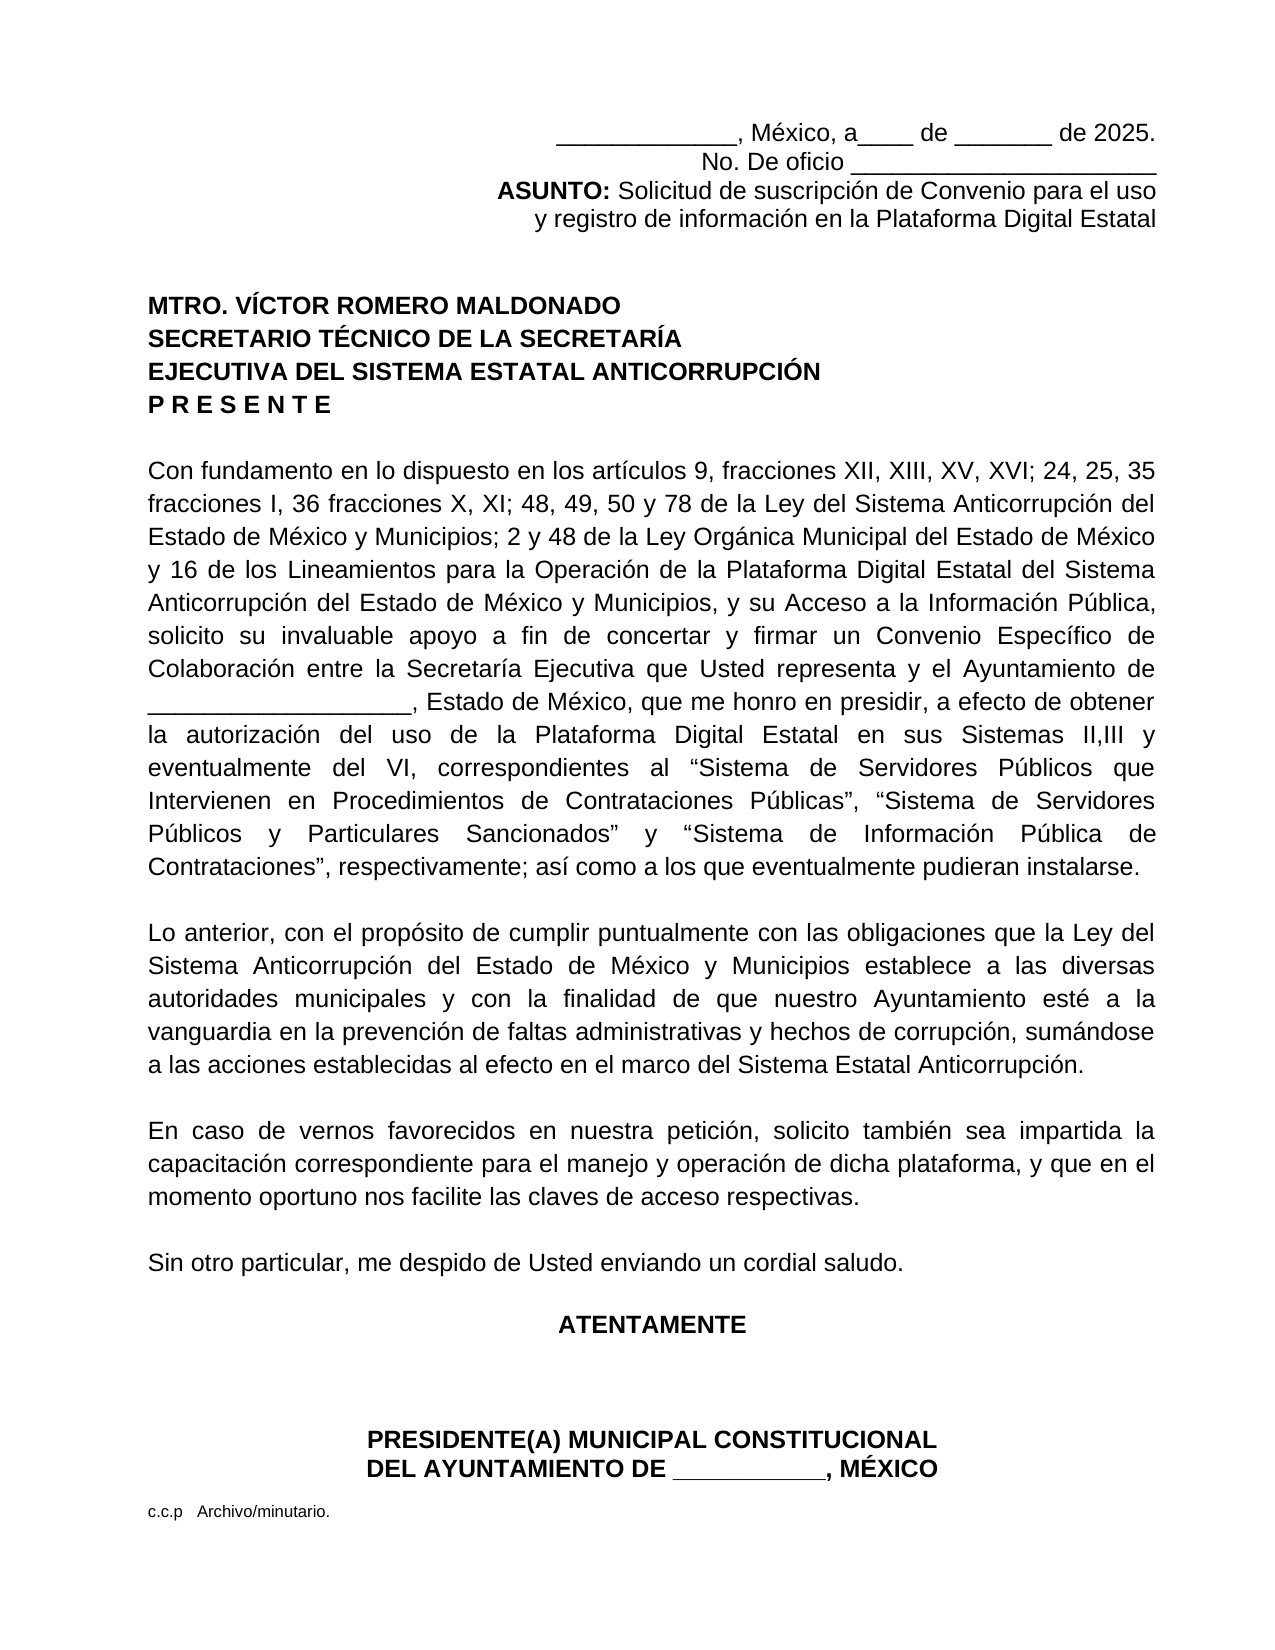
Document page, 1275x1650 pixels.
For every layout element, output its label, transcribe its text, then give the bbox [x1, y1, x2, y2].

text ATENTAMENTE [148, 1310, 1157, 1339]
text SECRETARIO TÉCNICO DE LA SECRETARÍA [148, 324, 1157, 352]
text ASUNTO: Solicitud de suscripción de Convenio para el uso [148, 176, 1157, 204]
text c.c.p Archivo/minutario. [148, 1502, 1157, 1521]
text PRESIDENTE(A) MUNICIPAL CONSTITUCIONAL [148, 1425, 1157, 1454]
text Lo anterior, con el propósito de cumplir puntualmente con las obligaciones que la Ley del Sistema Anticorrupción del Estado de México y Municipios establece a las diversas autoridades municipales y con la finalidad de que nuestro Ayuntamiento esté a la vanguardia en la prevención de faltas administrativas y hechos de corrupción, sumándose a las acciones establecidas al efecto en el marco del Sistema Estatal Anticorrupción. [148, 918, 1157, 1079]
text EJECUTIVA DEL SISTEMA ESTATAL ANTICORRUPCIÓN [148, 357, 1157, 385]
text En caso de vernos favorecidos en nuestra petición, solicito también sea impartida la capacitación correspondiente para el manejo y operación de dicha plataforma, y que en el momento oportuno nos facilite las claves de acceso respectivas. [148, 1116, 1157, 1211]
text Con fundamento en lo dispuesto en los artículos 9, fracciones XII, XIII, XV, XVI; 24, 25, 35 fracciones I, 36 fracciones X, XI; 48, 49, 50 y 78 de la Ley del Sistema Anticorrupción del Estado de México y Municipios; 2 y 48 de la Ley Orgánica Municipal del Estado de México y 16 de los Lineamientos para la Operación de la Plataforma Digital Estatal del Sistema Anticorrupción del Estado de México y Municipios, y su Acceso a la Información Pública, solicito su invaluable apoyo a fin de concertar y firmar un Convenio Específico de Colaboración entre la Secretaría Ejecutiva que Usted representa y el Ayuntamiento de ___________________, Estado de México, que me honro en presidir, a efecto de obtener la autorización del uso de la Plataforma Digital Estatal en sus Sistemas II,III y eventualmente del VI, correspondientes al “Sistema de Servidores Públicos que Intervienen en Procedimientos de Contrataciones Públicas”, “Sistema de Servidores Públicos y Particulares Sancionados” y “Sistema de Información Pública de Contrataciones”, respectivamente; así como a los que eventualmente pudieran instalarse. [148, 456, 1157, 881]
text DEL AYUNTAMIENTO DE ___________, MÉXICO [148, 1454, 1157, 1482]
text P R E S E N T E [148, 390, 1157, 418]
text No. De oficio ______________________ [148, 147, 1157, 176]
text _____________, México, a____ de _______ de 2025. [148, 118, 1157, 147]
text MTRO. VÍCTOR ROMERO MALDONADO [148, 291, 1157, 319]
text Sin otro particular, me despido de Usted enviando un cordial saludo. [148, 1248, 1157, 1277]
text y registro de información en la Plataforma Digital Estatal [148, 204, 1157, 233]
